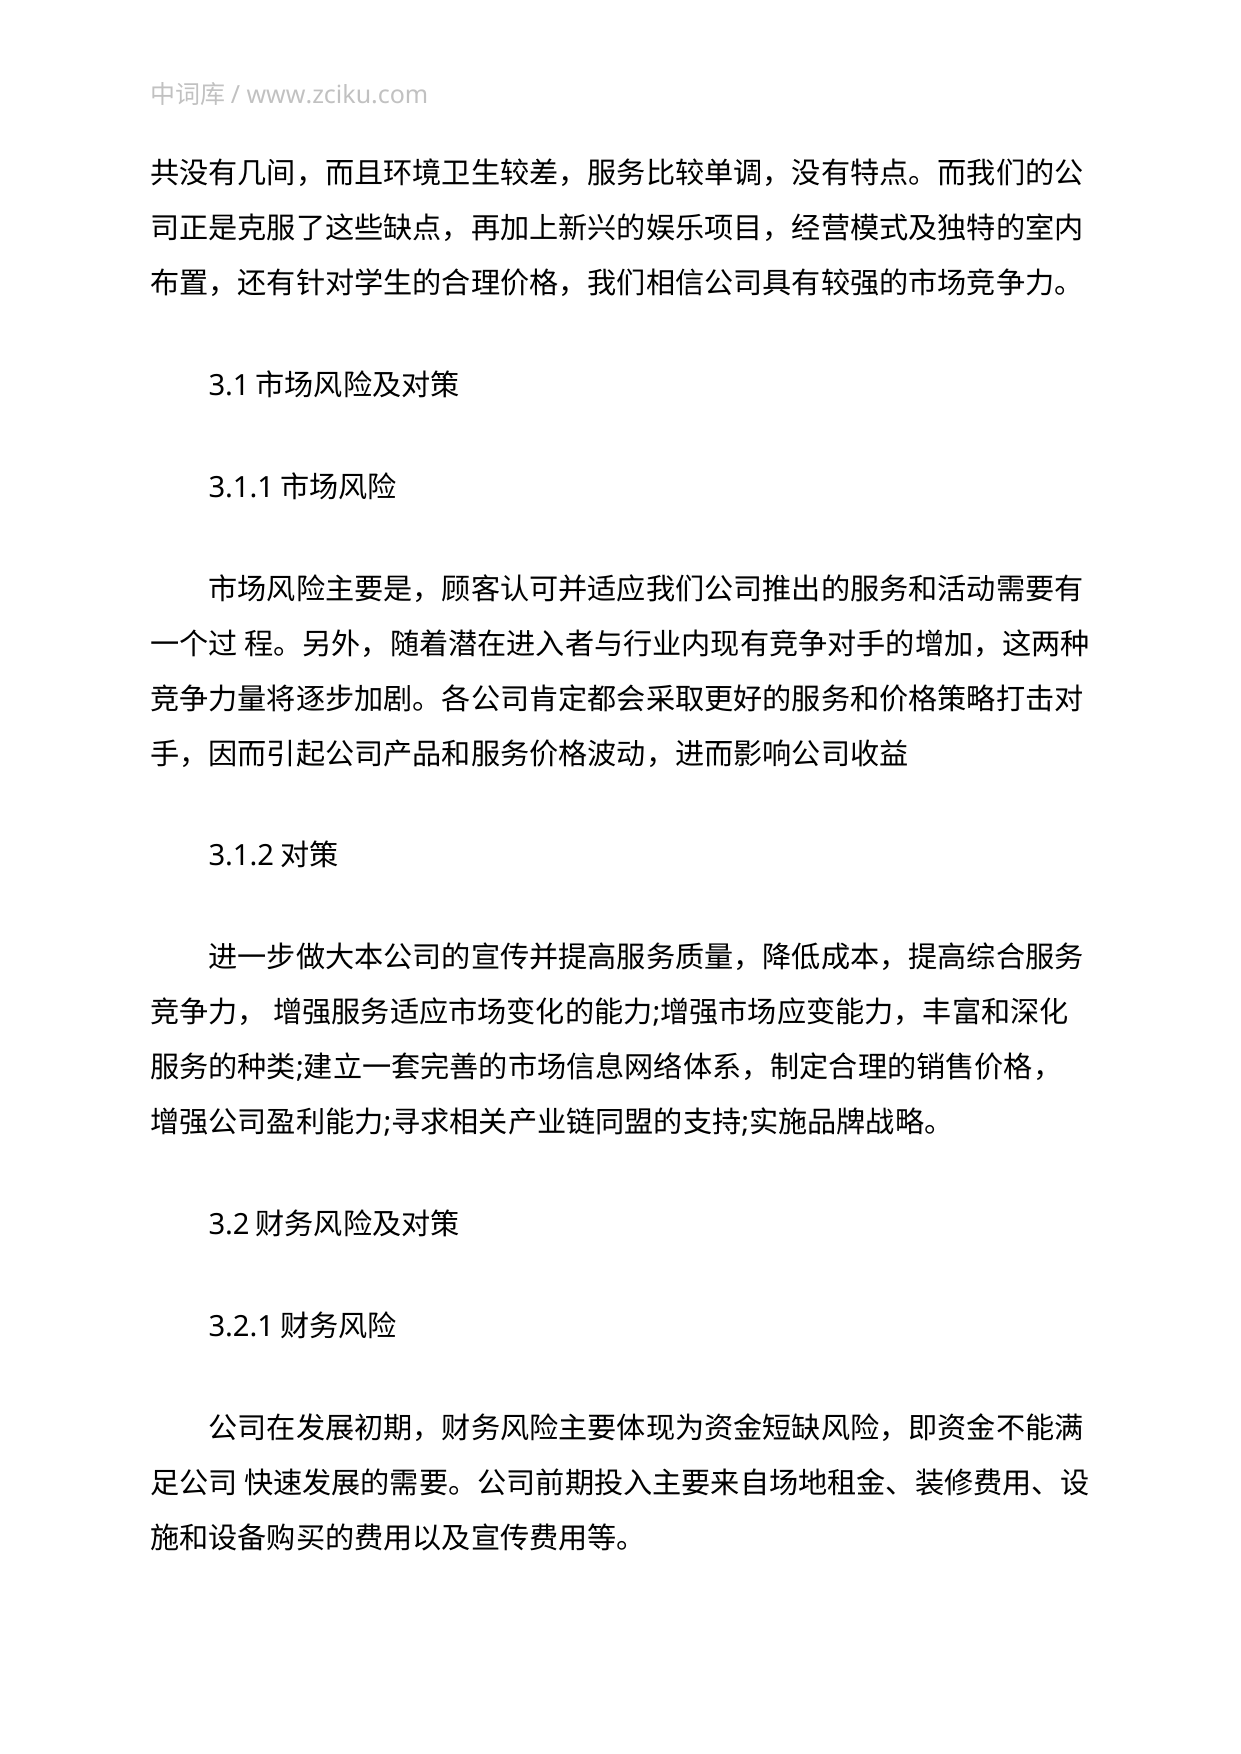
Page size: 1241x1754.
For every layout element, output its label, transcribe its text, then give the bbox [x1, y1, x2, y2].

text 3.1.1市场风险 [150, 463, 1090, 506]
text 3.1.2对策 [150, 832, 1090, 874]
text 3.2.1财务风险 [150, 1303, 1090, 1345]
text 市场风险主要是，顾客认可并适应我们公司推出的服务和活动需要有一个过 程。另外，随着潜在进入者与行业内现有竞争对手的增加，这两种竞争力量将逐步加剧。各公司肯定都会采取更好的服务和价格策略打击对手，因而引起公司产品和服务价格波动，进而影响公司收益 [150, 566, 1090, 772]
text 3.1市场风险及对策 [150, 362, 1090, 404]
text 进一步做大本公司的宣传并提高服务质量，降低成本，提高综合服务竞争力， 增强服务适应市场变化的能力;增强市场应变能力，丰富和深化服务的种类;建立一套完善的市场信息网络体系，制定合理的销售价格，增强公司盈利能力;寻求相关产业链同盟的支持;实施品牌战略。 [150, 934, 1090, 1141]
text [150, 150, 1090, 302]
text 公司在发展初期，财务风险主要体现为资金短缺风险，即资金不能满足公司 快速发展的需要。公司前期投入主要来自场地租金、装修费用、设施和设备购买的费用以及宣传费用等。 [150, 1405, 1090, 1557]
text 3.2财务风险及对策 [150, 1201, 1090, 1243]
